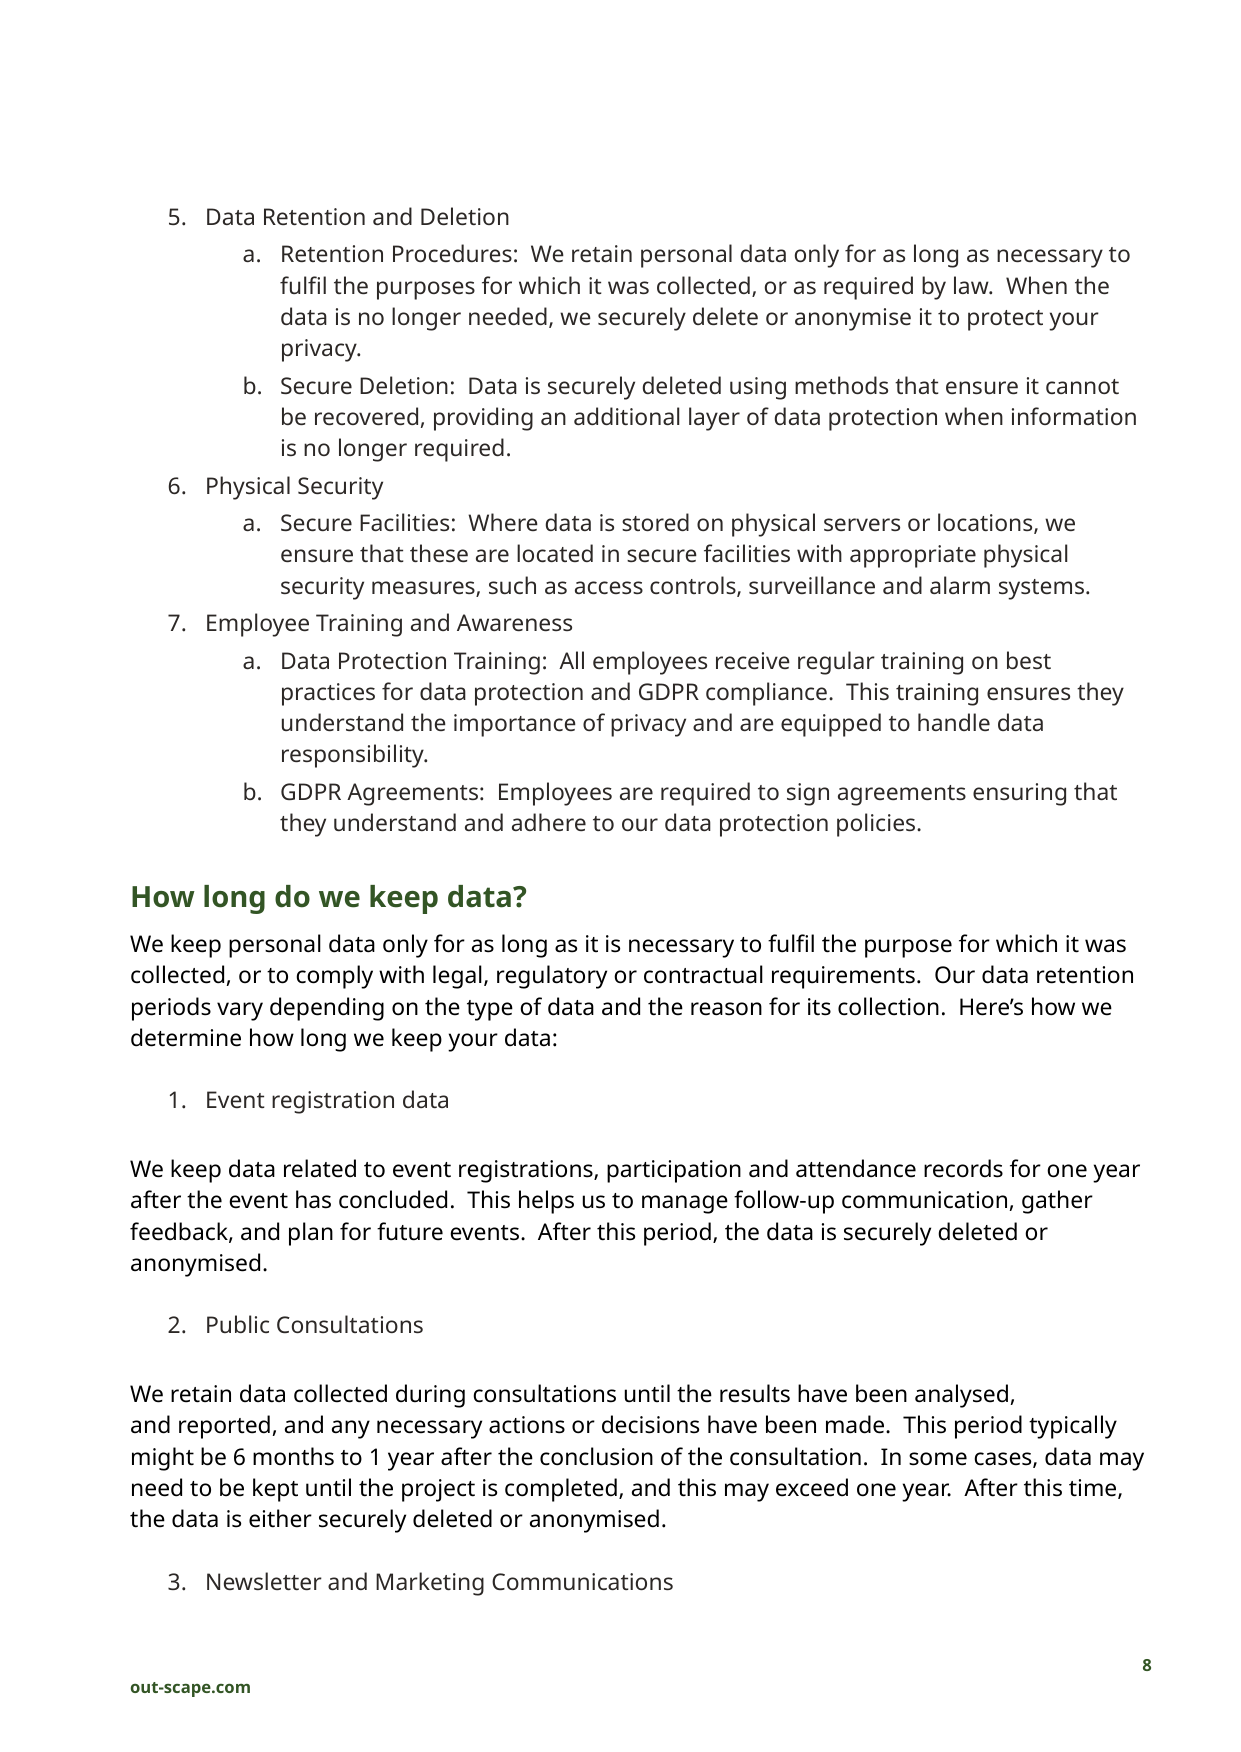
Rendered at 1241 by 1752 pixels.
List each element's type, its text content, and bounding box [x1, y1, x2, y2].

list Secure Facilities: Where data is stored on physical servers or locations, we ensure that these are located in secure facilities with appropriate physical security measures, such as access controls, surveillance and alarm systems. [242, 507, 1152, 601]
list Employee Training and Awareness [167, 607, 1152, 638]
text We retain data collected during consultations until the results have been analysed, and reported, and any necessary actions or decisions have been made. This period typically might be 6 months to 1 year after the conclusion of the consultation. In some cases, data may need to be kept until the project is completed, and this may exceed one year. After this time, the data is either securely deleted or anonymised. [130, 1378, 1152, 1534]
text We keep personal data only for as long as it is necessary to fulfil the purpose for which it was collected, or to comply with legal, regulatory or contractual requirements. Our data retention periods vary depending on the type of data and the reason for its collection. Here’s how we determine how long we keep your data: [130, 928, 1152, 1053]
list Physical Security [167, 469, 1152, 501]
list Secure Deletion: Data is securely deleted using methods that ensure it cannot be recovered, providing an additional layer of data protection when information is no longer required. [242, 369, 1152, 463]
list Public Consultations [167, 1309, 1152, 1341]
list GDPR Agreements: Employees are required to sign agreements ensuring that they understand and adhere to our data protection policies. [242, 776, 1152, 838]
list Event registration data [167, 1084, 1152, 1116]
list Data Retention and Deletion [167, 201, 1152, 232]
subtitle How long do we keep data? [130, 876, 1033, 916]
text We keep data related to event registrations, participation and attendance records for one year after the event has concluded. This helps us to manage follow-up communication, gather feedback, and plan for future events. After this period, the data is securely deleted or anonymised. [130, 1153, 1152, 1278]
list Retention Procedures: We retain personal data only for as long as necessary to fulfil the purposes for which it was collected, or as required by law. When the data is no longer needed, we securely delete or anonymise it to protect your privacy. [242, 238, 1152, 363]
list Newsletter and Marketing Communications [167, 1566, 1152, 1597]
list Data Protection Training: All employees receive regular training on best practices for data protection and GDPR compliance. This training ensures they understand the importance of privacy and are equipped to handle data responsibility. [242, 644, 1152, 769]
